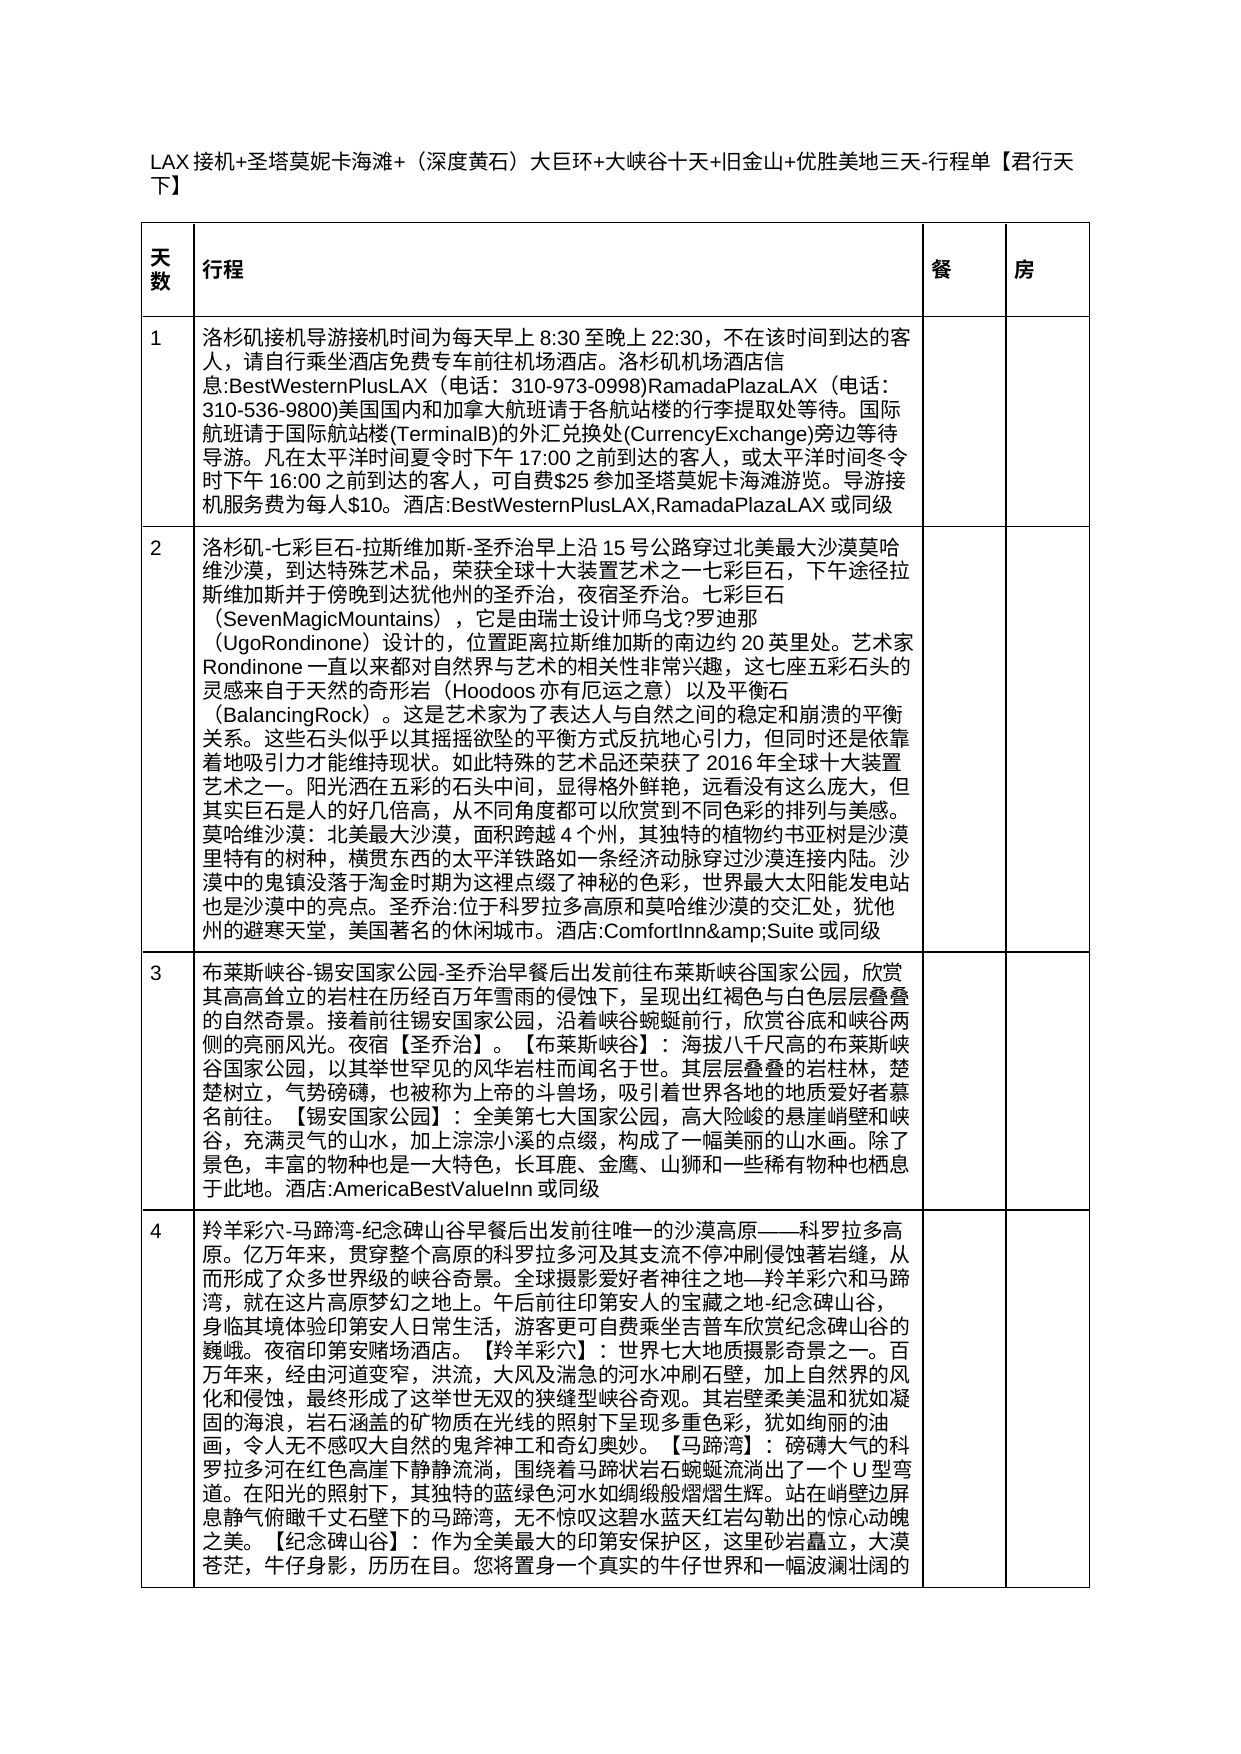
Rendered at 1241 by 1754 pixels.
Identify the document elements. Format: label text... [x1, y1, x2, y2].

table_cell 3 [142, 952, 193, 1209]
table_cell [1007, 1211, 1089, 1586]
text LAX接机+圣塔莫妮卡海滩+（深度黄石）大巨环+大峡谷十天+旧金山+优胜美地三天-行程单【君行天下】 [150, 150, 1090, 198]
table_header 餐 [924, 223, 1006, 316]
table_cell [924, 953, 1005, 1209]
table_header 天数 [142, 223, 194, 316]
table_cell 洛杉矶接机导游接机时间为每天早上8:30至晚上22:30，不在该时间到达的客人，请自行乘坐酒店免费专车前往机场酒店。洛杉矶机场酒店信息:BestWesternPlusLAX（电话：310-973-0998)RamadaPlazaLAX（电话：310-536-9800)美国国内和加拿大航班请于各航站楼的行李提取处等待。国际航班请于国际航站楼(TerminalB)的外汇兑换处(CurrencyExchange)旁边等待导游。凡在太平洋时间夏令时下午17:00之前到达的客人，或太平洋时间冬令时下午16:00之前到达的客人，可自费$25参加圣塔莫妮卡海滩游览。导游接机服务费为每人$10。酒店:BestWesternPlusLAX,RamadaPlazaLAX或同级 [195, 317, 922, 526]
table_cell 4 [142, 1210, 193, 1586]
table_cell [1007, 527, 1089, 951]
table_cell 2 [142, 527, 193, 951]
table_cell [924, 1211, 1005, 1586]
table_cell [924, 317, 1005, 526]
table_cell 1 [142, 317, 193, 526]
table_cell [1007, 953, 1089, 1209]
table_cell [924, 527, 1005, 951]
table_cell 布莱斯峡谷-锡安国家公园-圣乔治早餐后出发前往布莱斯峡谷国家公园，欣赏其高高耸立的岩柱在历经百万年雪雨的侵蚀下，呈现出红褐色与白色层层叠叠的自然奇景。接着前往锡安国家公园，沿着峡谷蜿蜒前行，欣赏谷底和峡谷两侧的亮丽风光。夜宿【圣乔治】。【布莱斯峡谷】：海拔八千尺高的布莱斯峡谷国家公园，以其举世罕见的风华岩柱而闻名于世。其层层叠叠的岩柱林，楚楚树立，气势磅礴，也被称为上帝的斗兽场，吸引着世界各地的地质爱好者慕名前往。【锡安国家公园】：全美第七大国家公园，高大险峻的悬崖峭壁和峡谷，充满灵气的山水，加上淙淙小溪的点缀，构成了一幅美丽的山水画。除了景色，丰富的物种也是一大特色，长耳鹿、金鹰、山狮和一些稀有物种也栖息于此地。酒店:AmericaBestValueInn或同级 [195, 953, 922, 1209]
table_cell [195, 1211, 922, 1586]
table_cell [1007, 317, 1089, 526]
table_cell 洛杉矶-七彩巨石-拉斯维加斯-圣乔治早上沿15号公路穿过北美最大沙漠莫哈维沙漠，到达特殊艺术品，荣获全球十大装置艺术之一七彩巨石，下午途径拉斯维加斯并于傍晚到达犹他州的圣乔治，夜宿圣乔治。七彩巨石（SevenMagicMountains），它是由瑞士设计师乌戈?罗迪那（UgoRondinone）设计的，位置距离拉斯维加斯的南边约20英里处。艺术家Rondinone一直以来都对自然界与艺术的相关性非常兴趣，这七座五彩石头的灵感来自于天然的奇形岩（Hoodoos亦有厄运之意）以及平衡石（BalancingRock）。这是艺术家为了表达人与自然之间的稳定和崩溃的平衡关系。这些石头似乎以其摇摇欲坠的平衡方式反抗地心引力，但同时还是依靠着地吸引力才能维持现状。如此特殊的艺术品还荣获了2016年全球十大装置艺术之一。阳光洒在五彩的石头中间，显得格外鲜艳，远看没有这么庞大，但其实巨石是人的好几倍高，从不同角度都可以欣赏到不同色彩的排列与美感。莫哈维沙漠：北美最大沙漠，面积跨越4个州，其独特的植物约书亚树是沙漠里特有的树种，横贯东西的太平洋铁路如一条经济动脉穿过沙漠连接内陆。沙漠中的鬼镇没落于淘金时期为这裡点缀了神秘的色彩，世界最大太阳能发电站也是沙漠中的亮点。圣乔治:位于科罗拉多高原和莫哈维沙漠的交汇处，犹他州的避寒天堂，美国著名的休闲城市。酒店:ComfortInn&amp;Suite或同级 [195, 527, 922, 951]
table_header 行程 [195, 223, 923, 316]
table_header 房 [1007, 223, 1089, 316]
